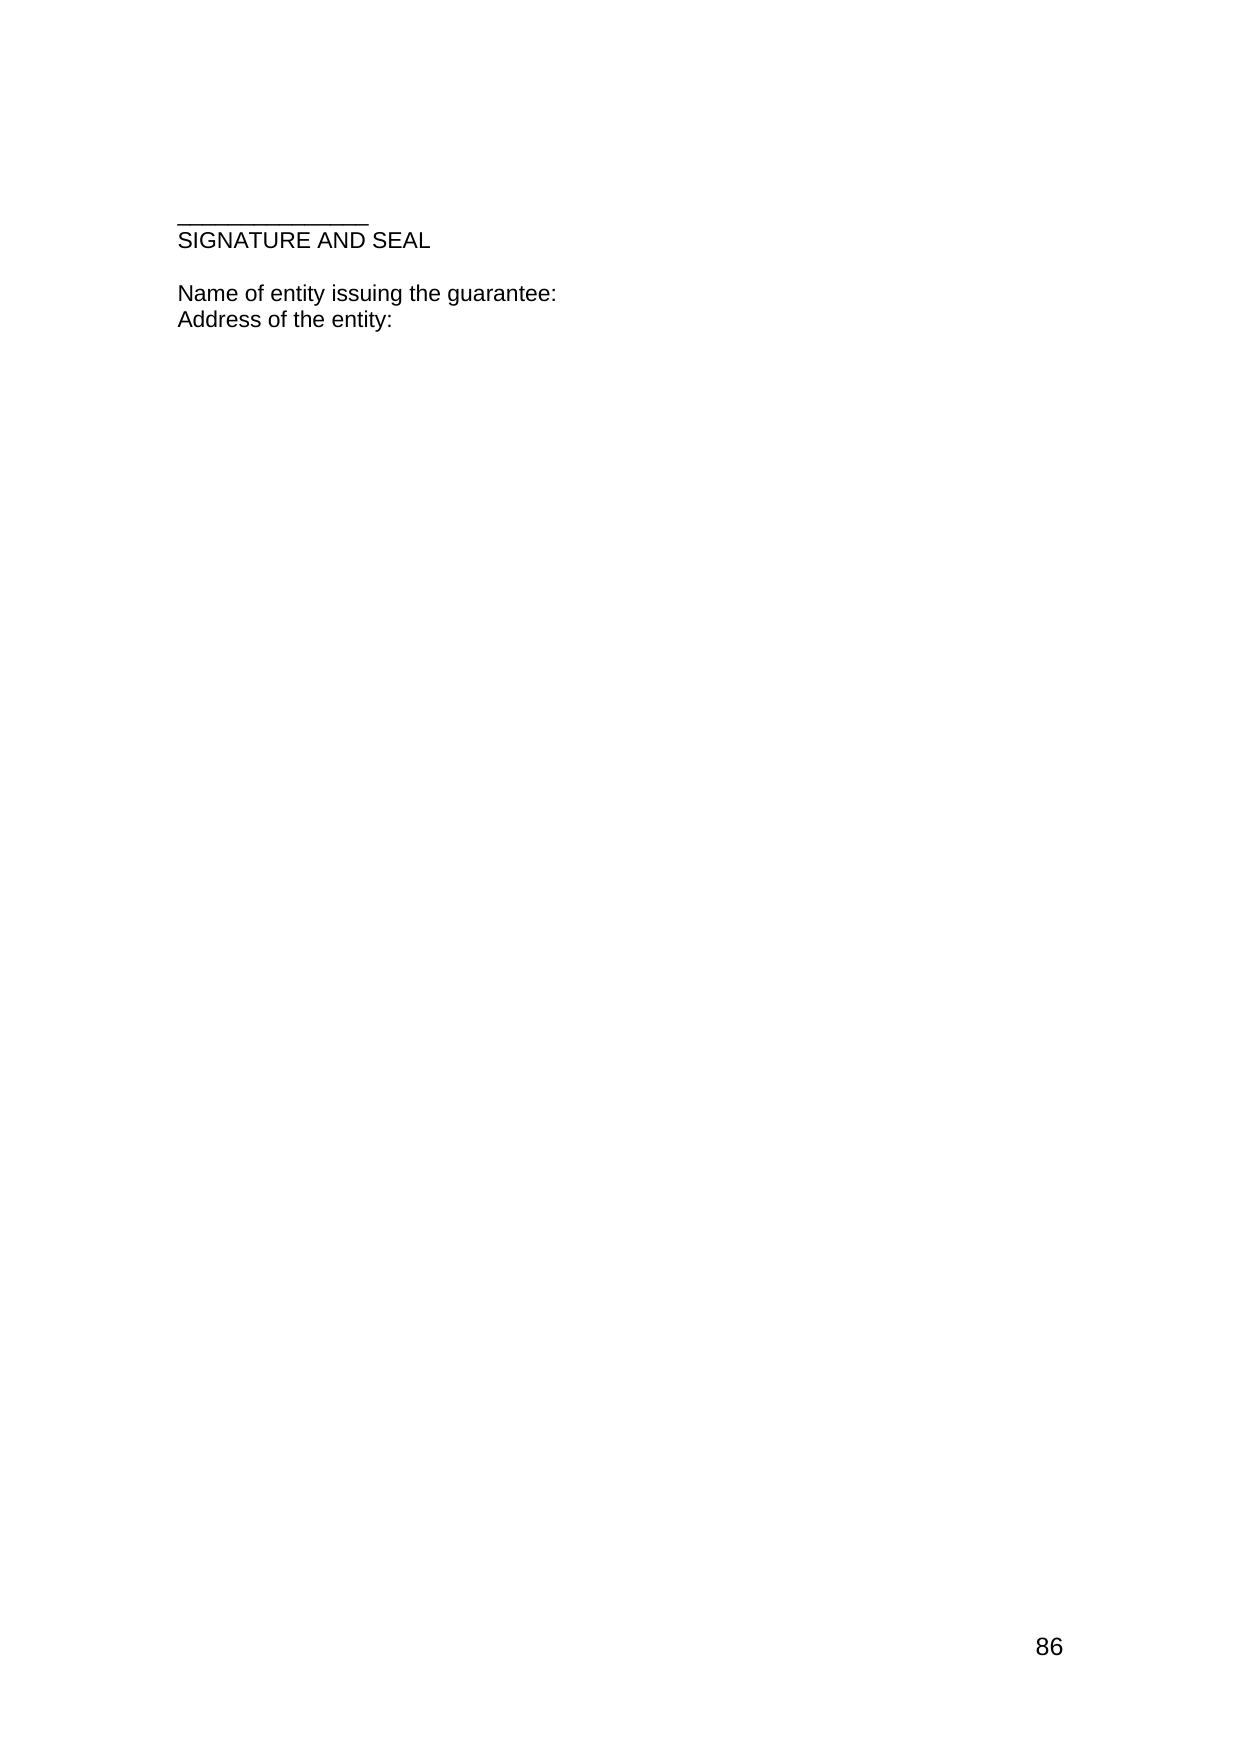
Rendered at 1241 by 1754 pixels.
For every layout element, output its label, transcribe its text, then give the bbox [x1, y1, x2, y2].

text Address of the entity: [177, 306, 1063, 332]
text _______________ [177, 200, 1063, 227]
text SIGNATURE AND SEAL [177, 227, 1063, 253]
text Name of entity issuing the guarantee: [177, 279, 1063, 306]
